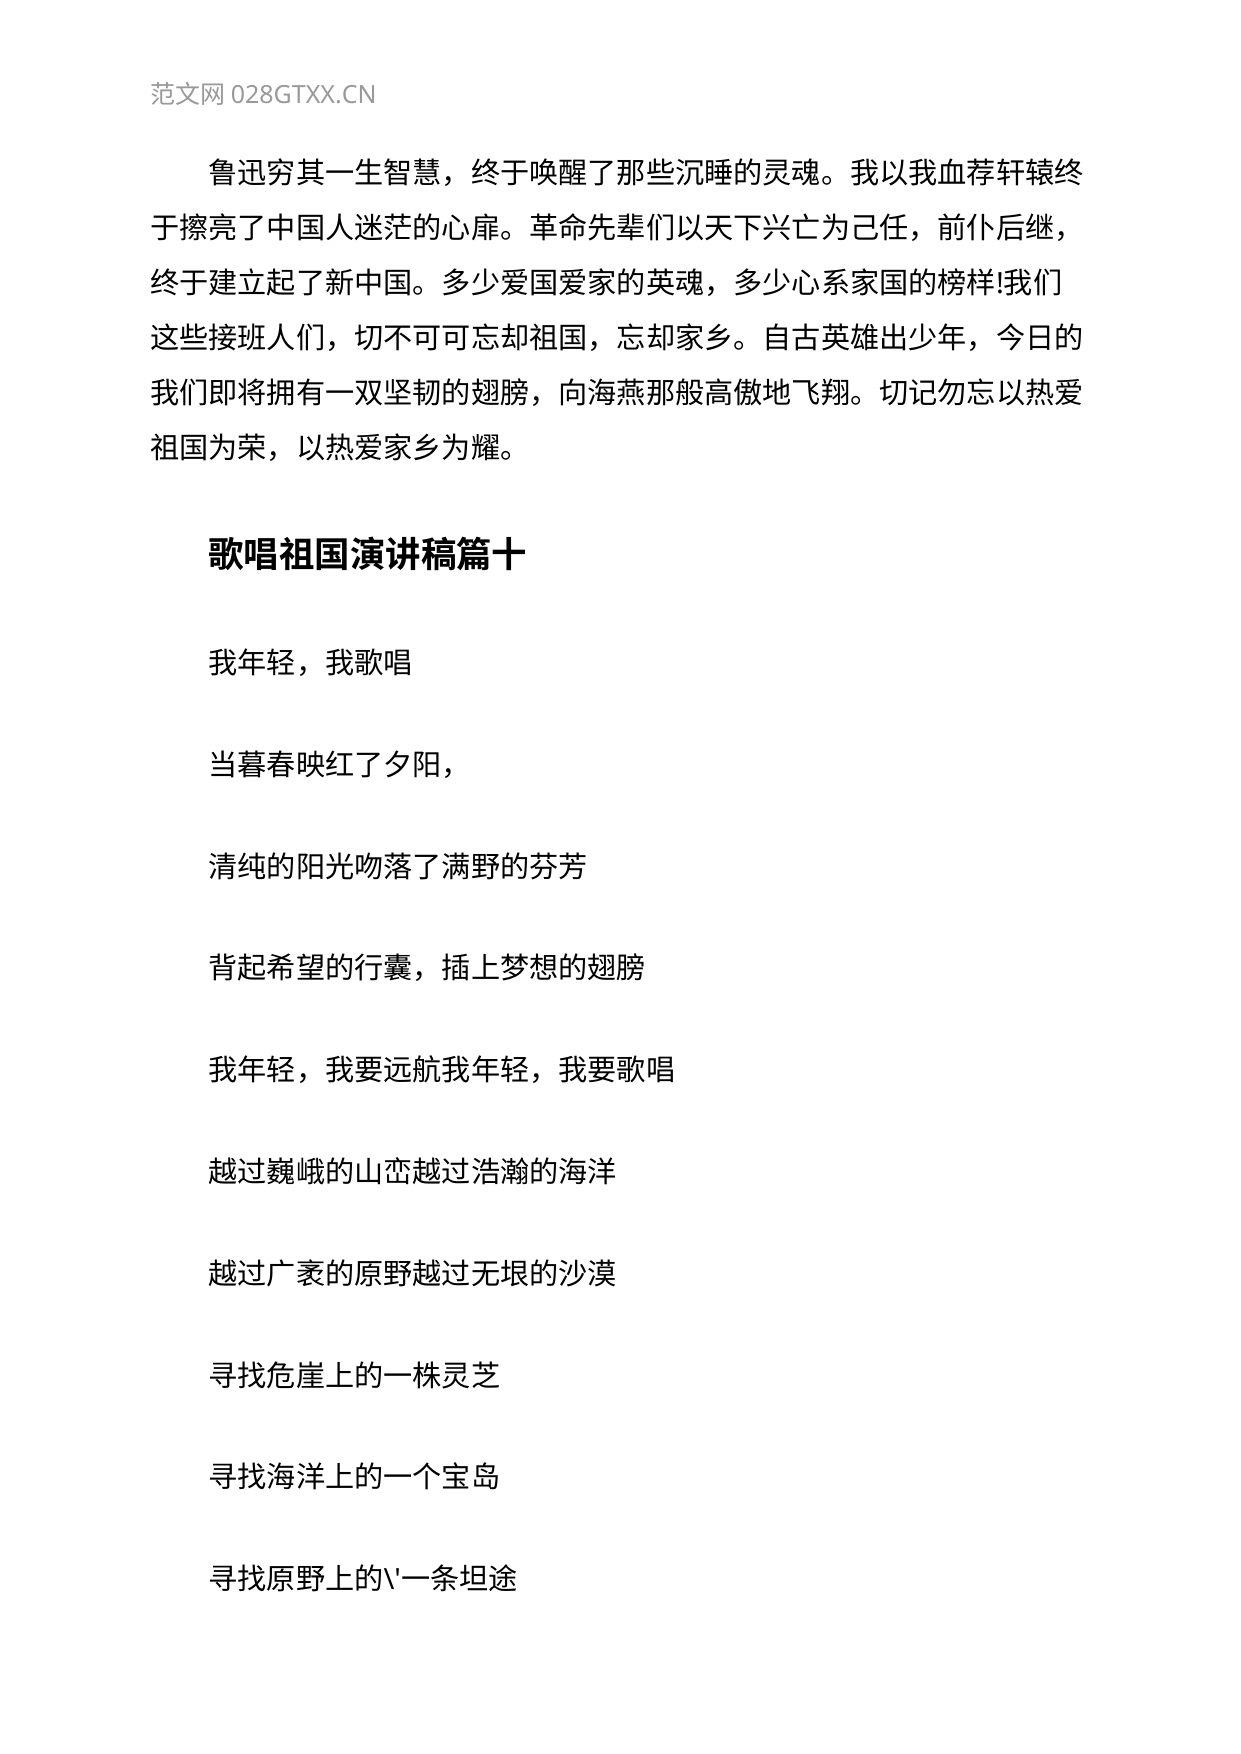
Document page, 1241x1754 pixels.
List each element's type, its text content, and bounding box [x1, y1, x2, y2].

text 清纯的阳光吻落了满野的芬芳 [150, 843, 1090, 886]
text 寻找海洋上的一个宝岛 [150, 1454, 1090, 1496]
text 鲁迅穷其一生智慧，终于唤醒了那些沉睡的灵魂。我以我血荐轩辕终于擦亮了中国人迷茫的心扉。革命先辈们以天下兴亡为己任，前仆后继，终于建立起了新中国。多少爱国爱家的英魂，多少心系家国的榜样!我们这些接班人们，切不可可忘却祖国，忘却家乡。自古英雄出少年，今日的我们即将拥有一双坚韧的翅膀，向海燕那般高傲地飞翔。切记勿忘以热爱祖国为荣，以热爱家乡为耀。 [150, 150, 1090, 467]
text 我年轻，我歌唱 [150, 640, 1090, 682]
text 我年轻，我要远航我年轻，我要歌唱 [150, 1047, 1090, 1089]
text 歌唱祖国演讲稿篇十 [150, 526, 1090, 578]
text 越过广袤的原野越过无垠的沙漠 [150, 1250, 1090, 1293]
text 寻找原野上的\'一条坦途 [150, 1556, 1090, 1598]
text 越过巍峨的山峦越过浩瀚的海洋 [150, 1149, 1090, 1191]
text 寻找危崖上的一株灵芝 [150, 1352, 1090, 1394]
text 背起希望的行囊，插上梦想的翅膀 [150, 945, 1090, 987]
text 当暮春映红了夕阳， [150, 742, 1090, 784]
